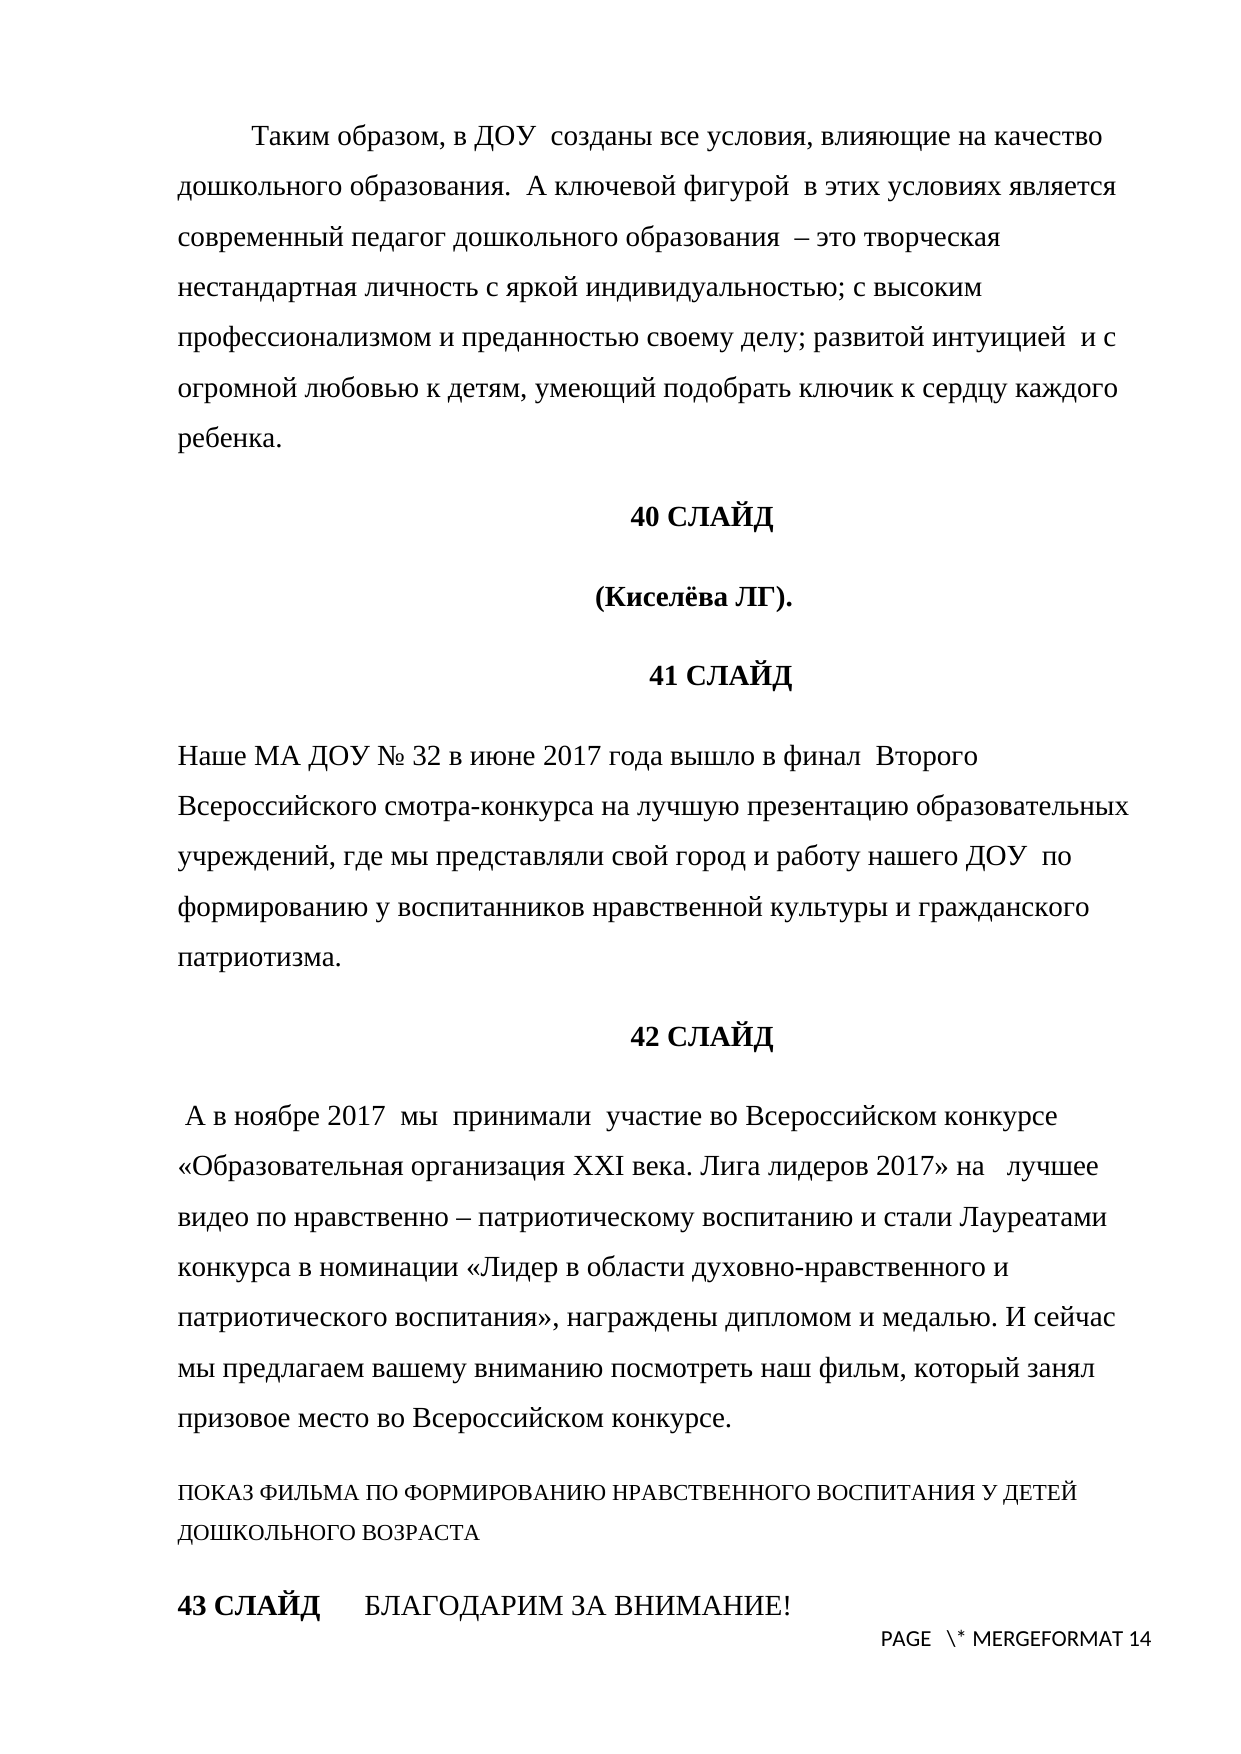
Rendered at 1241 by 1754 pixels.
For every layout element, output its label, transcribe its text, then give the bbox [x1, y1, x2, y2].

text Таким образом, в ДОУ созданы все условия, влияющие на качество дошкольного образования. А ключевой фигурой в этих условиях является современный педагог дошкольного образования – это творческая нестандартная личность с яркой индивидуальностью; с высоким профессионализмом и преданностью своему делу; развитой интуицией и с огромной любовью к детям, умеющий подобрать ключик к сердцу каждого ребенка. [177, 118, 1152, 453]
text ПОКАЗ ФИЛЬМА ПО ФОРМИРОВАНИЮ НРАВСТВЕННОГО ВОСПИТАНИЯ У ДЕТЕЙ ДОШКОЛЬНОГО ВОЗРАСТА [177, 1479, 1152, 1545]
text 43 СЛАЙД БЛАГОДАРИМ ЗА ВНИМАНИЕ! [177, 1588, 1152, 1621]
text 42 СЛАЙД [252, 1019, 1152, 1052]
text А в ноябре 2017 мы принимали участие во Всероссийском конкурсе «Образовательная организация XXI века. Лига лидеров 2017» на лучшее видео по нравственно – патриотическому воспитанию и стали Лауреатами конкурса в номинации «Лидер в области духовно-нравственного и патриотического воспитания», награждены дипломом и медалью. И сейчас мы предлагаем вашему вниманию посмотреть наш фильм, который занял призовое место во Всероссийском конкурсе. [177, 1098, 1152, 1433]
text 40 СЛАЙД [252, 499, 1152, 533]
text Наше МА ДОУ № 32 в июне 2017 года вышло в финал Второго Всероссийского смотра-конкурса на лучшую презентацию образовательных учреждений, где мы представляли свой город и работу нашего ДОУ по формированию у воспитанников нравственной культуры и гражданского патриотизма. [177, 738, 1152, 973]
list 41 СЛАЙД [290, 658, 1152, 692]
text (Киселёва ЛГ). [252, 579, 1152, 612]
